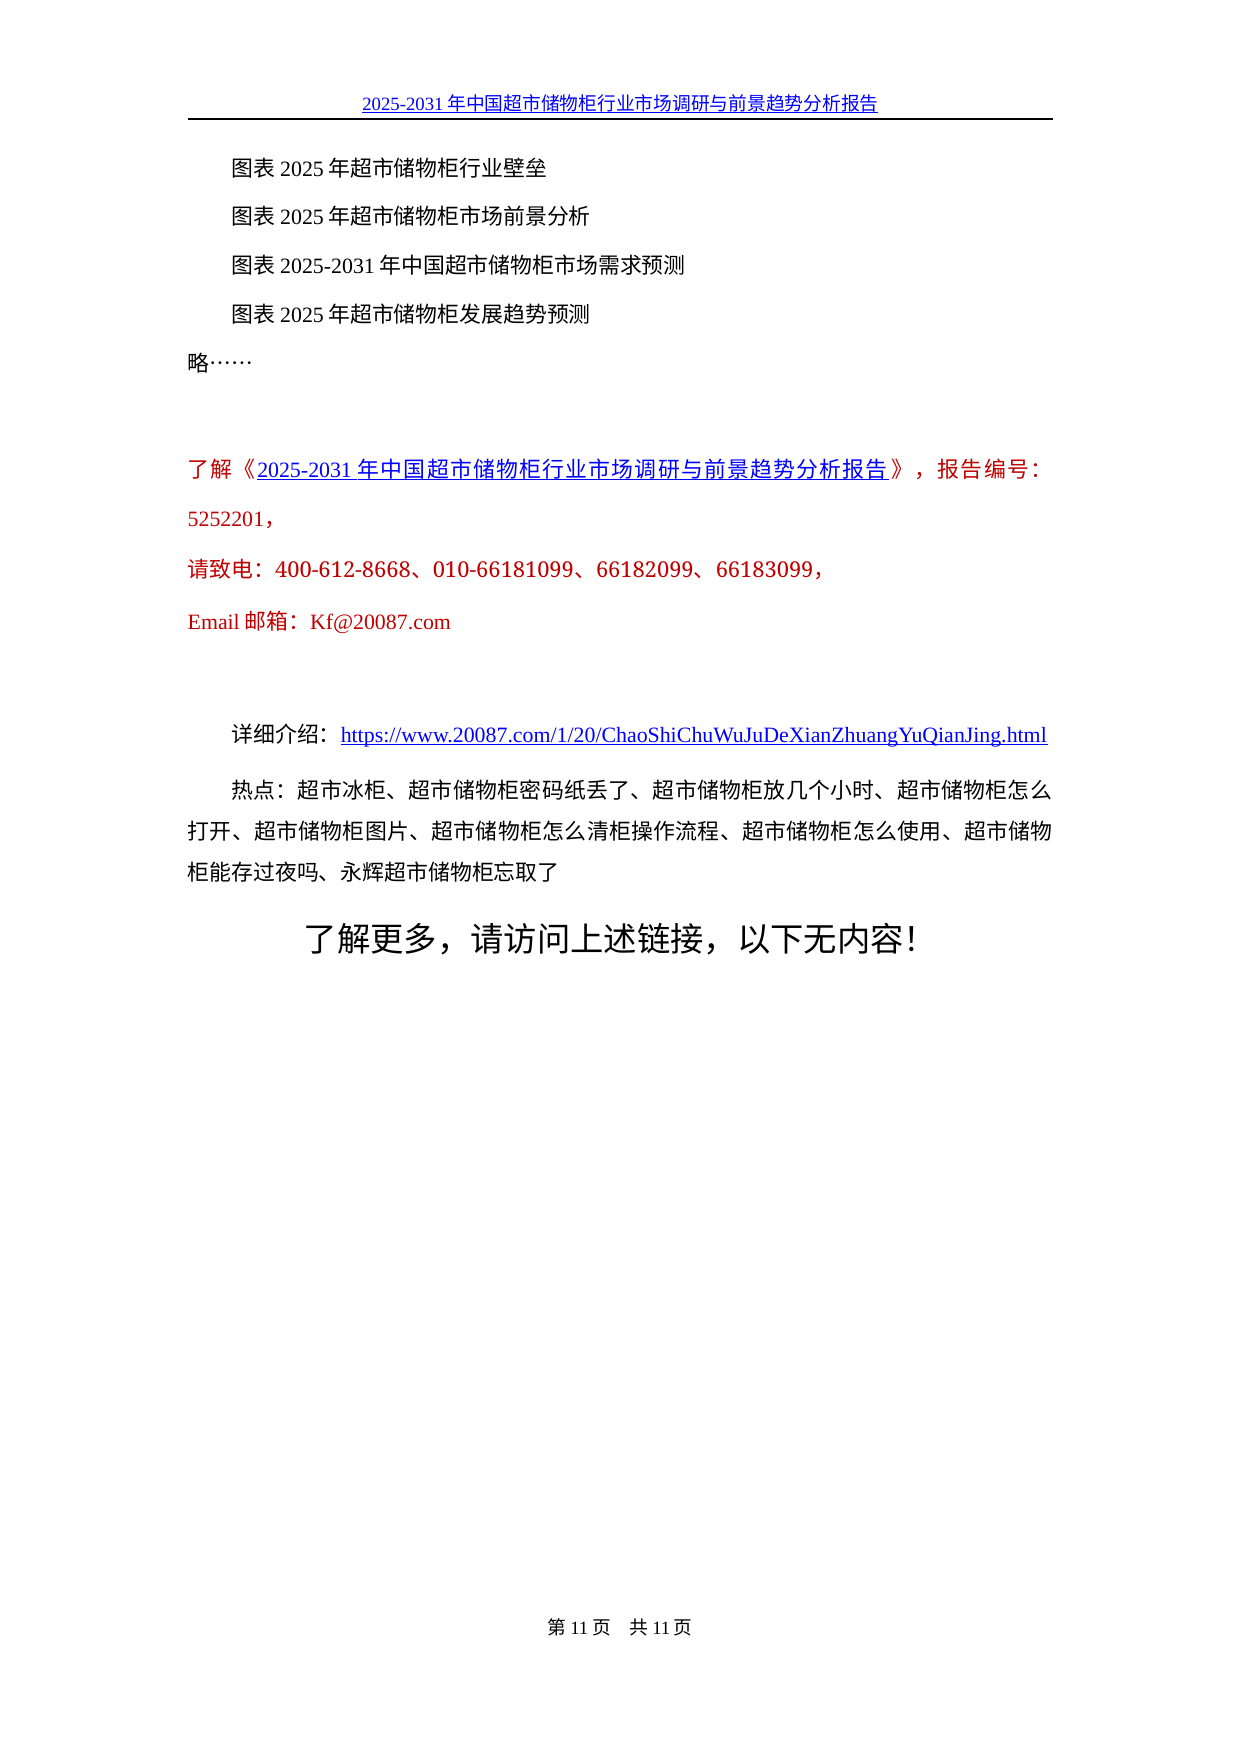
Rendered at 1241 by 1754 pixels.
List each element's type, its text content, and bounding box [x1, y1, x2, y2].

text 了解《2025-2031年中国超市储物柜行业市场调研与前景趋势分析报告》，报告编号：5252201， [187, 452, 1053, 533]
text Email邮箱：Kf@20087.com [187, 603, 1053, 636]
text 请致电：400-612-8668、010-66181099、66182099、66183099， [187, 552, 1053, 584]
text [187, 150, 1053, 378]
title 了解更多，请访问上述链接，以下无内容！ [187, 904, 1053, 969]
text 热点：超市冰柜、超市储物柜密码纸丢了、超市储物柜放几个小时、超市储物柜怎么打开、超市储物柜图片、超市储物柜怎么清柜操作流程、超市储物柜怎么使用、超市储物柜能存过夜吗、永辉超市储物柜忘取了 [187, 773, 1053, 887]
text 详细介绍：https://www.20087.com/1/20/ChaoShiChuWuJuDeXianZhuangYuQianJing.html [187, 716, 1053, 749]
